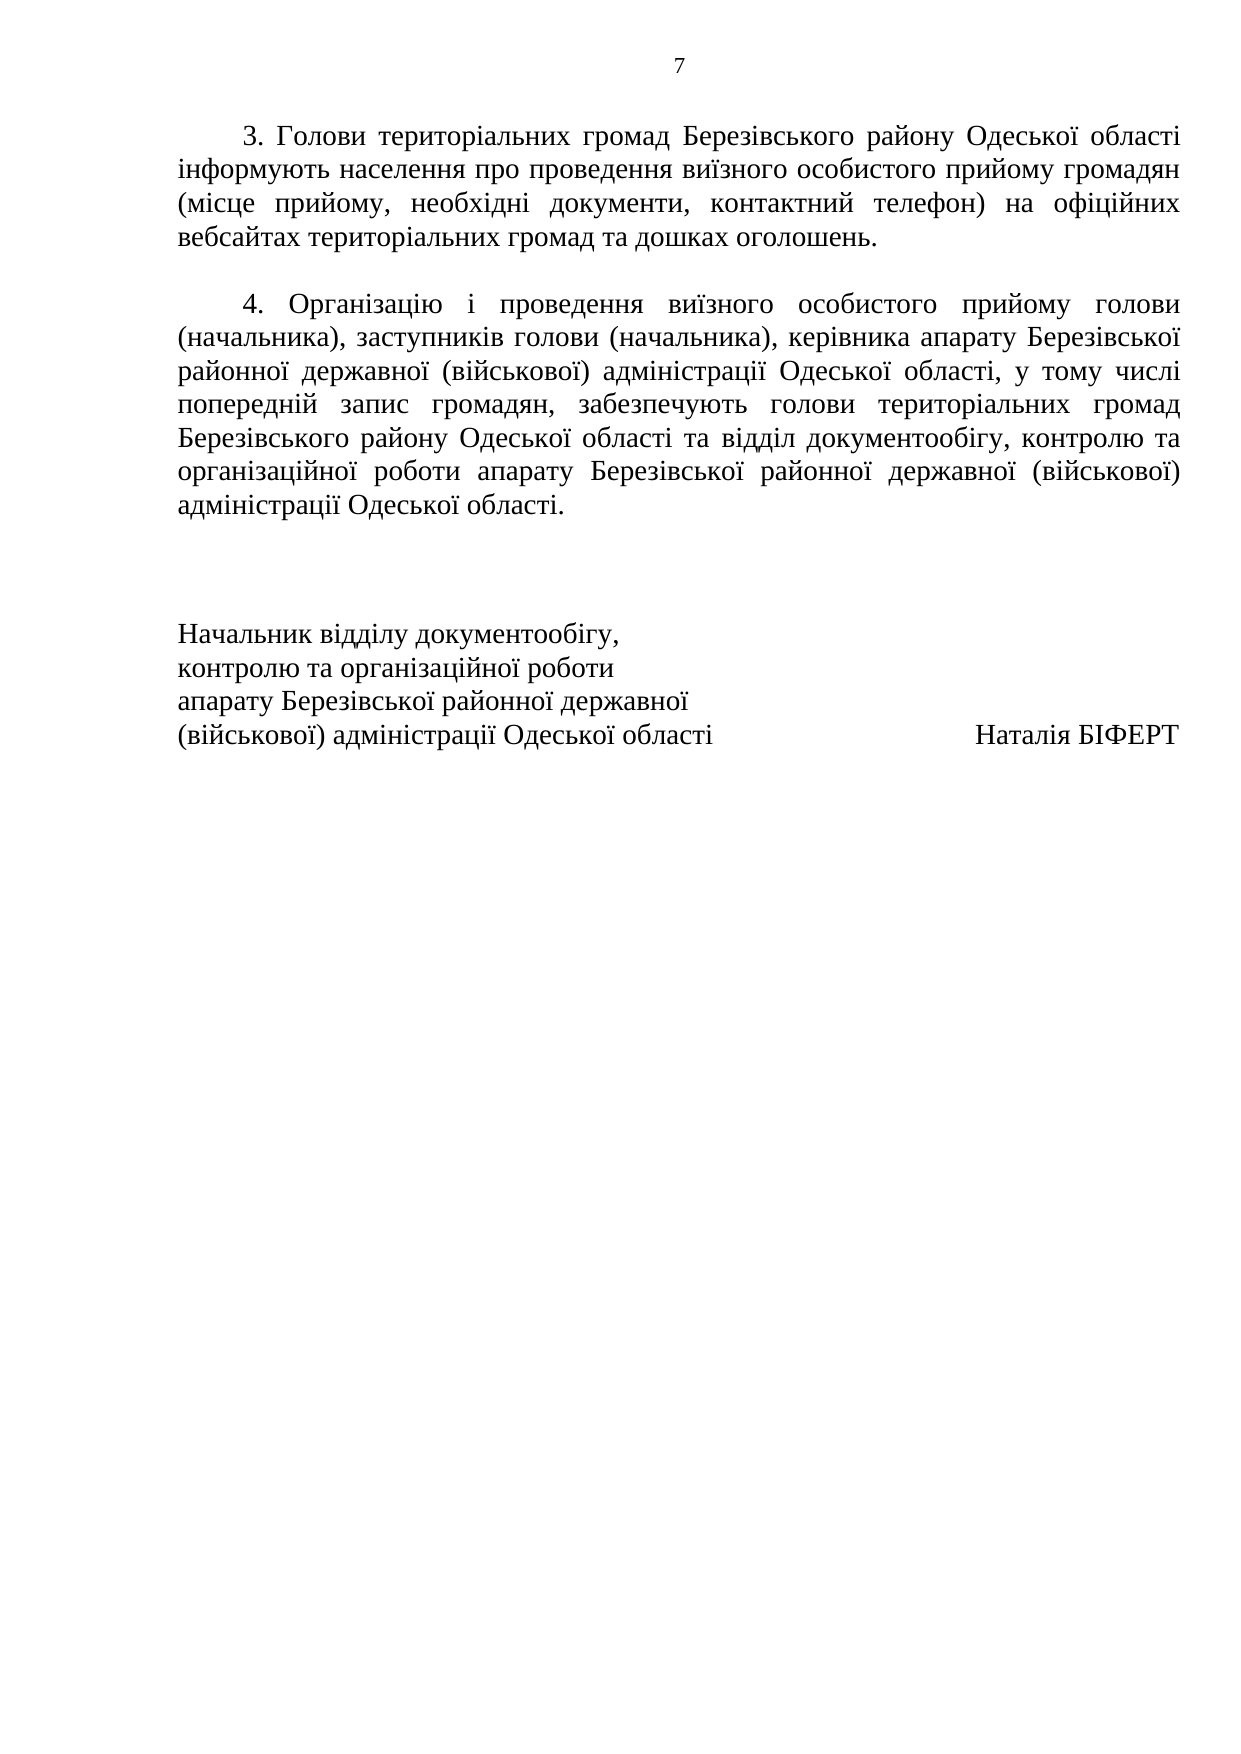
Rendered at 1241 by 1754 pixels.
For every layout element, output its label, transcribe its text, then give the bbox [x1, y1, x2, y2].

text 4. Організацію і проведення виїзного особистого прийому голови (начальника), заступників голови (начальника), керівника апарату Березівської районної державної (військової) адміністрації Одеської області, у тому числі попередній запис громадян, забезпечують голови територіальних громад Березівського району Одеської області та відділ документообігу, контролю та організаційної роботи апарату Березівської районної державної (військової) адміністрації Одеської області. [177, 286, 1181, 521]
text (військової) адміністрації Одеської області Наталія БІФЕРТ [177, 717, 1181, 751]
text 3. Голови територіальних громад Березівського району Одеської області інформують населення про проведення виїзного особистого прийому громадян (місце прийому, необхідні документи, контактний телефон) на офіційних вебсайтах територіальних громад та дошках оголошень. [177, 118, 1181, 252]
text контролю та організаційної роботи [177, 650, 1181, 683]
text апарату Березівської районної державної [177, 683, 1181, 717]
text Начальник відділу документообігу, [177, 616, 1181, 650]
